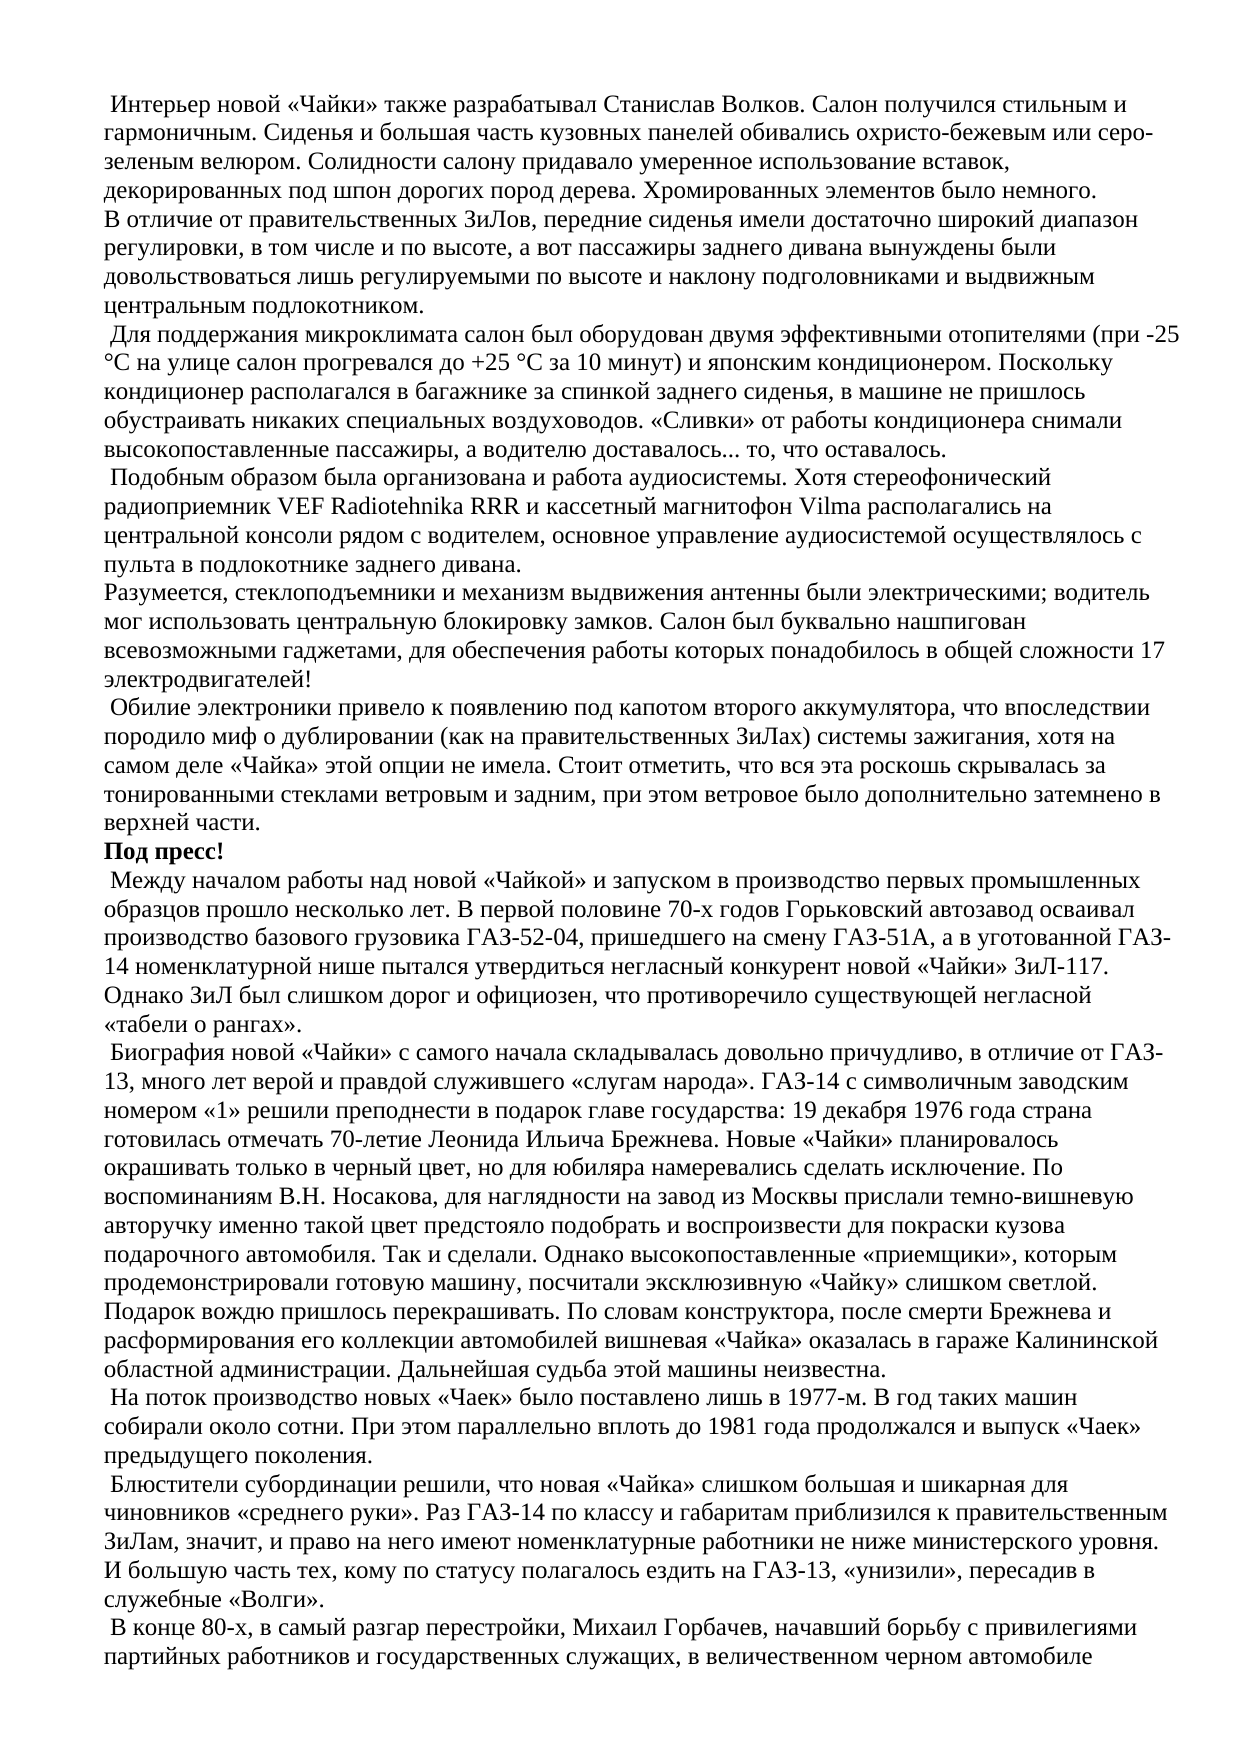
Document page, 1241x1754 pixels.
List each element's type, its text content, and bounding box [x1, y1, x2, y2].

text Под пресс! [103, 836, 1181, 865]
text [103, 1612, 1181, 1670]
text На поток производство новых «Чаек» было поставлено лишь в 1977-м. В год таких машин собирали около сотни. При этом параллельно вплоть до 1981 года продолжался и выпуск «Чаек» предыдущего поколения. [103, 1382, 1181, 1469]
text В отличие от правительственных ЗиЛов, передние сиденья имели достаточно широкий диапазон регулировки, в том числе и по высоте, а вот пассажиры заднего дивана вынуждены были довольствоваться лишь регулируемыми по высоте и наклону подголовниками и выдвижным центральным подлокотником. [103, 204, 1181, 319]
text Между началом работы над новой «Чайкой» и запуском в производство первых промышленных образцов прошло несколько лет. В первой половине 70-х годов Горьковский автозавод осваивал производство базового грузовика ГАЗ-52-04, пришедшего на смену ГАЗ-51А, а в уготованной ГАЗ-14 номенклатурной нише пытался утвердиться негласный конкурент новой «Чайки» ЗиЛ-117. Однако ЗиЛ был слишком дорог и официозен, что противоречило существующей негласной «табели о рангах». [103, 865, 1181, 1037]
text Обилие электроники привело к появлению под капотом второго аккумулятора, что впоследствии породило миф о дублировании (как на правительственных ЗиЛах) системы зажигания, хотя на самом деле «Чайка» этой опции не имела. Стоит отметить, что вся эта роскошь скрывалась за тонированными стеклами ветровым и задним, при этом ветровое было дополнительно затемнено в верхней части. [103, 692, 1181, 836]
text Для поддержания микроклимата салон был оборудован двумя эффективными отопителями (при -25 °С на улице салон прогревался до +25 °С за 10 минут) и японским кондиционером. Поскольку кондиционер располагался в багажнике за спинкой заднего сиденья, в машине не пришлось обустраивать никаких специальных воздуховодов. «Сливки» от работы кондиционера снимали высокопоставленные пассажиры, а водителю доставалось... то, что оставалось. [103, 319, 1181, 462]
text Интерьер новой «Чайки» также разрабатывал Станислав Волков. Салон получился стильным и гармоничным. Сиденья и большая часть кузовных панелей обивались охристо-бежевым или серо-зеленым велюром. Солидности салону придавало умеренное использование вставок, декорированных под шпон дорогих пород дерева. Хромированных элементов было немного. [103, 89, 1181, 204]
text Биография новой «Чайки» с самого начала складывалась довольно причудливо, в отличие от ГАЗ-13, много лет верой и правдой служившего «слугам народа». ГАЗ-14 с символичным заводским номером «1» решили преподнести в подарок главе государства: 19 декабря 1976 года страна готовилась отмечать 70-летие Леонида Ильича Брежнева. Новые «Чайки» планировалось окрашивать только в черный цвет, но для юбиляра намеревались сделать исключение. По воспоминаниям В.Н. Носакова, для наглядности на завод из Москвы прислали темно-вишневую авторучку именно такой цвет предстояло подобрать и воспроизвести для покраски кузова подарочного автомобиля. Так и сделали. Однако высокопоставленные «приемщики», которым продемонстрировали готовую машину, посчитали эксклюзивную «Чайку» слишком светлой. Подарок вождю пришлось перекрашивать. По словам конструктора, после смерти Брежнева и расформирования его коллекции автомобилей вишневая «Чайка» оказалась в гараже Калининской областной администрации. Дальнейшая судьба этой машины неизвестна. [103, 1037, 1181, 1382]
text Блюстители субординации решили, что новая «Чайка» слишком большая и шикарная для чиновников «среднего руки». Раз ГАЗ-14 по классу и габаритам приблизился к правительственным ЗиЛам, значит, и право на него имеют номенклатурные работники не ниже министерского уровня. И большую часть тех, кому по статусу полагалось ездить на ГАЗ-13, «унизили», пересадив в служебные «Волги». [103, 1469, 1181, 1612]
text Разумеется, стеклоподъемники и механизм выдвижения антенны были электрическими; водитель мог использовать центральную блокировку замков. Салон был буквально нашпигован всевозможными гаджетами, для обеспечения работы которых понадобилось в общей сложности 17 электродвигателей! [103, 577, 1181, 692]
text Подобным образом была организована и работа аудиосистемы. Хотя стереофонический радиоприемник VEF Radiotehnika RRR и кассетный магнитофон Vilma располагались на центральной консоли рядом с водителем, основное управление аудиосистемой осуществлялось с пульта в подлокотнике заднего дивана. [103, 462, 1181, 577]
